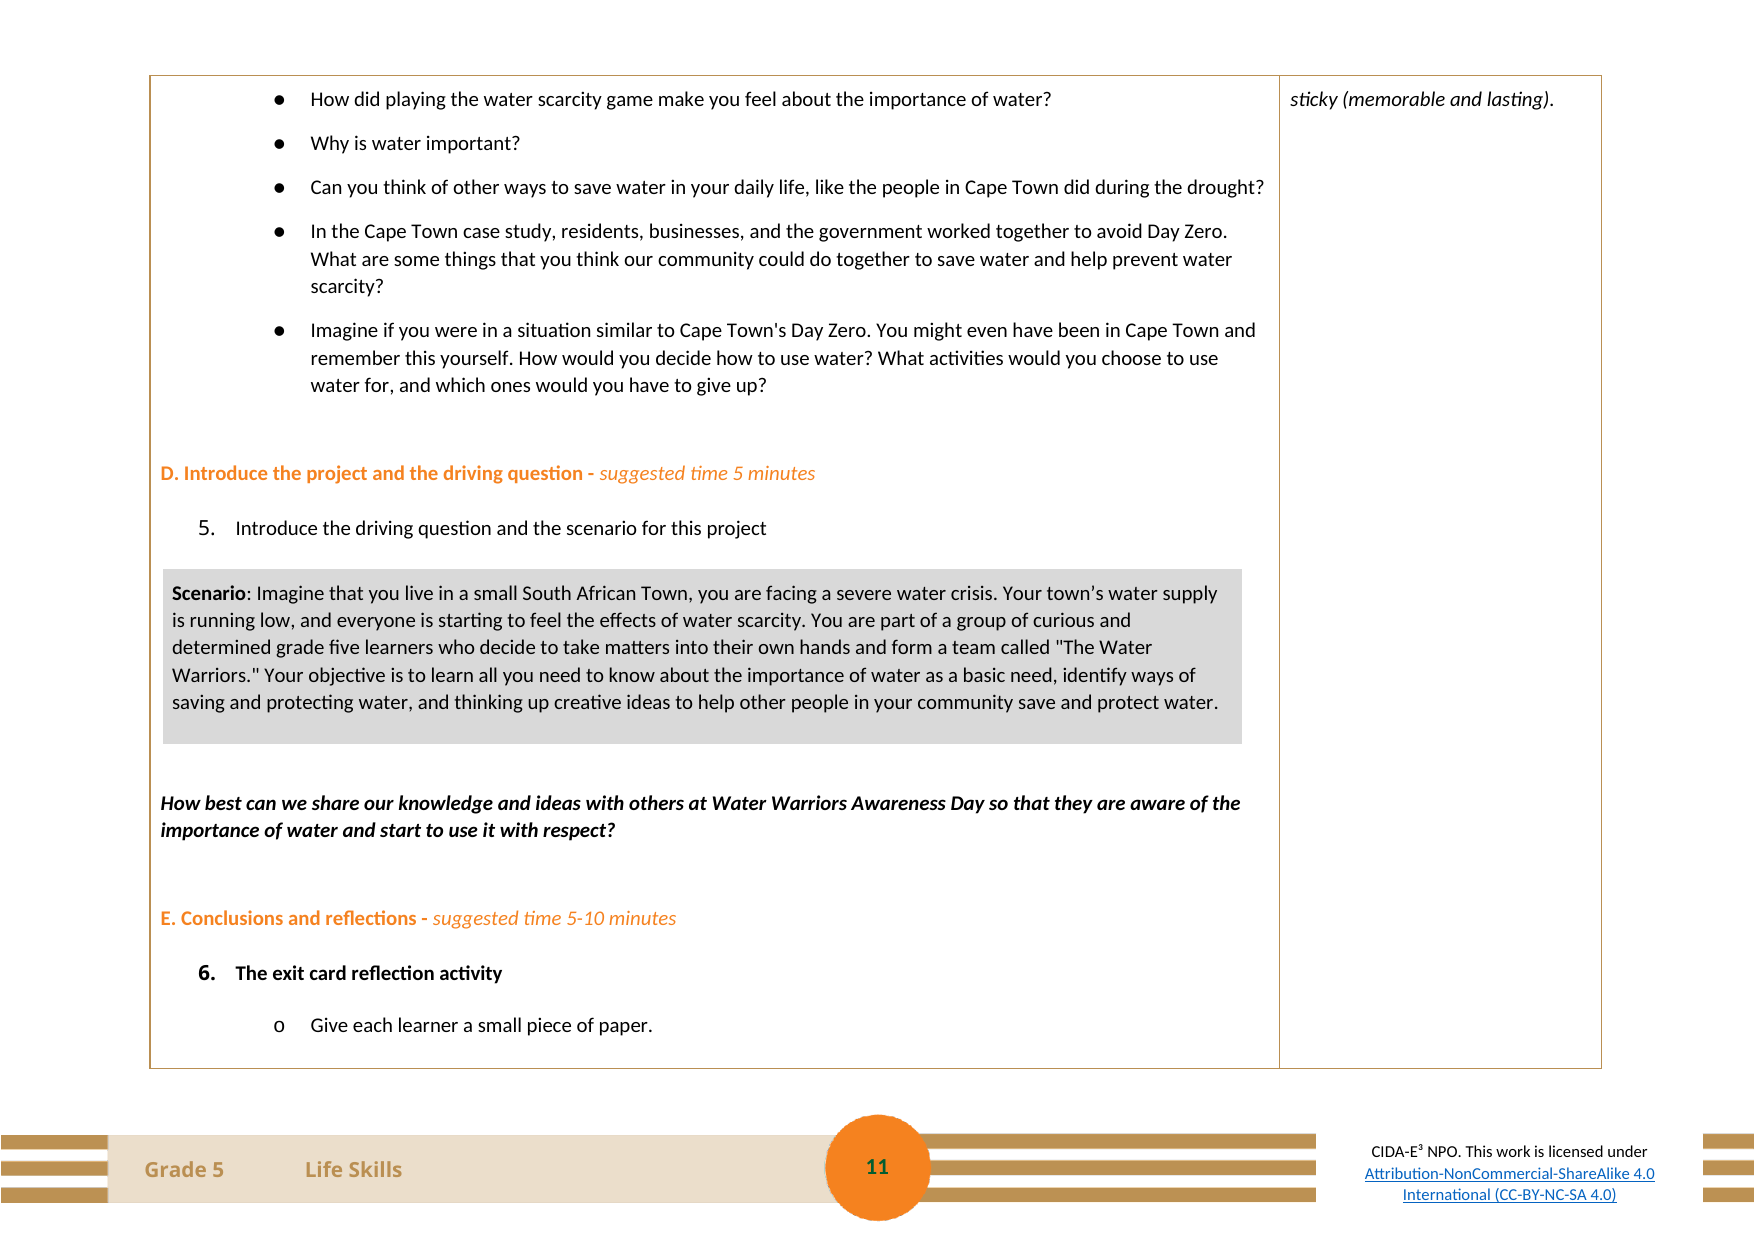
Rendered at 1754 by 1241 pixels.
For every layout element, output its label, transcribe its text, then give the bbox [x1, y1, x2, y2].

picture [1, 1114, 1754, 1223]
